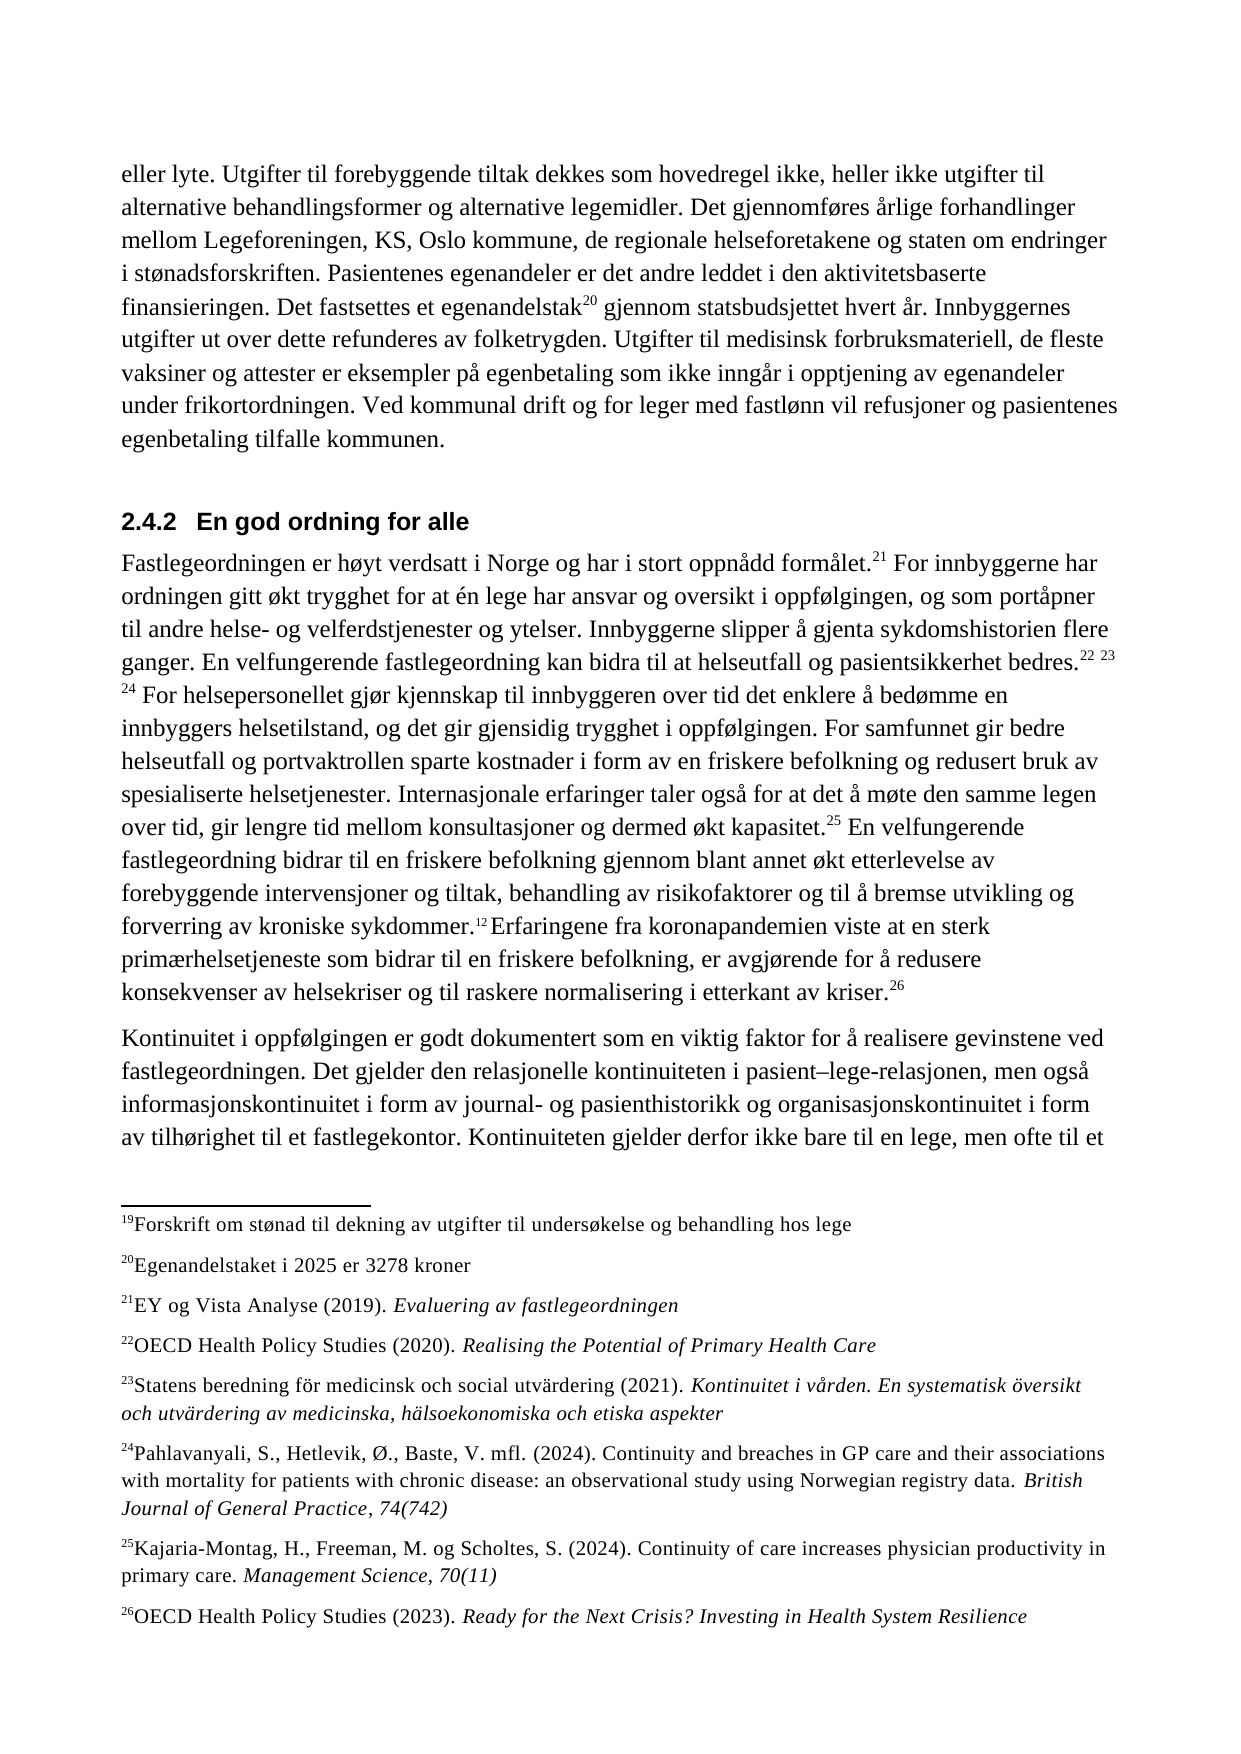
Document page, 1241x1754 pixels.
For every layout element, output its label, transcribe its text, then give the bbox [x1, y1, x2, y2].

subtitle En god ordning for alle [121, 507, 1119, 535]
text Fastlegeordningen er høyt verdsatt i Norge og har i stort oppnådd formålet. For innbyggerne har ordningen gitt økt trygghet for at én lege har ansvar og oversikt i oppfølgingen, og som portåpner til andre helse- og velferdstjenester og ytelser. Innbyggerne slipper å gjenta sykdomshistorien flere ganger. En velfungerende fastlegeordning kan bidra til at helseutfall og pasientsikkerhet bedres. For helsepersonellet gjør kjennskap til innbyggeren over tid det enklere å bedømme en innbyggers helsetilstand, og det gir gjensidig trygghet i oppfølgingen. For samfunnet gir bedre helseutfall og portvaktrollen sparte kostnader i form av en friskere befolkning og redusert bruk av spesialiserte helsetjenester. Internasjonale erfaringer taler også for at det å møte den samme legen over tid, gir lengre tid mellom konsultasjoner og dermed økt kapasitet. En velfungerende fastlegeordning bidrar til en friskere befolkning gjennom blant annet økt etterlevelse av forebyggende intervensjoner og tiltak, behandling av risikofaktorer og til å bremse utvikling og forverring av kroniske sykdommer.12 Erfaringene fra koronapandemien viste at en sterk primærhelsetjeneste som bidrar til en friskere befolkning, er avgjørende for å redusere konsekvenser av helsekriser og til raskere normalisering i etterkant av kriser. [121, 548, 1119, 1006]
text Kontinuitet i oppfølgingen er godt dokumentert som en viktig faktor for å realisere gevinstene ved fastlegeordningen. Det gjelder den relasjonelle kontinuiteten i pasient–lege-relasjonen, men også informasjonskontinuitet i form av journal- og pasienthistorikk og organisasjonskontinuitet i form av tilhørighet til et fastlegekontor. Kontinuiteten gjelder derfor ikke bare til en lege, men ofte til et legekontor hvor annet personell som kjenner innbyggeren og har journaldata tilgjengelig, bidrar til å realisere kontinuitet for innbyggeren. [121, 1023, 1119, 1151]
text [121, 159, 1119, 452]
